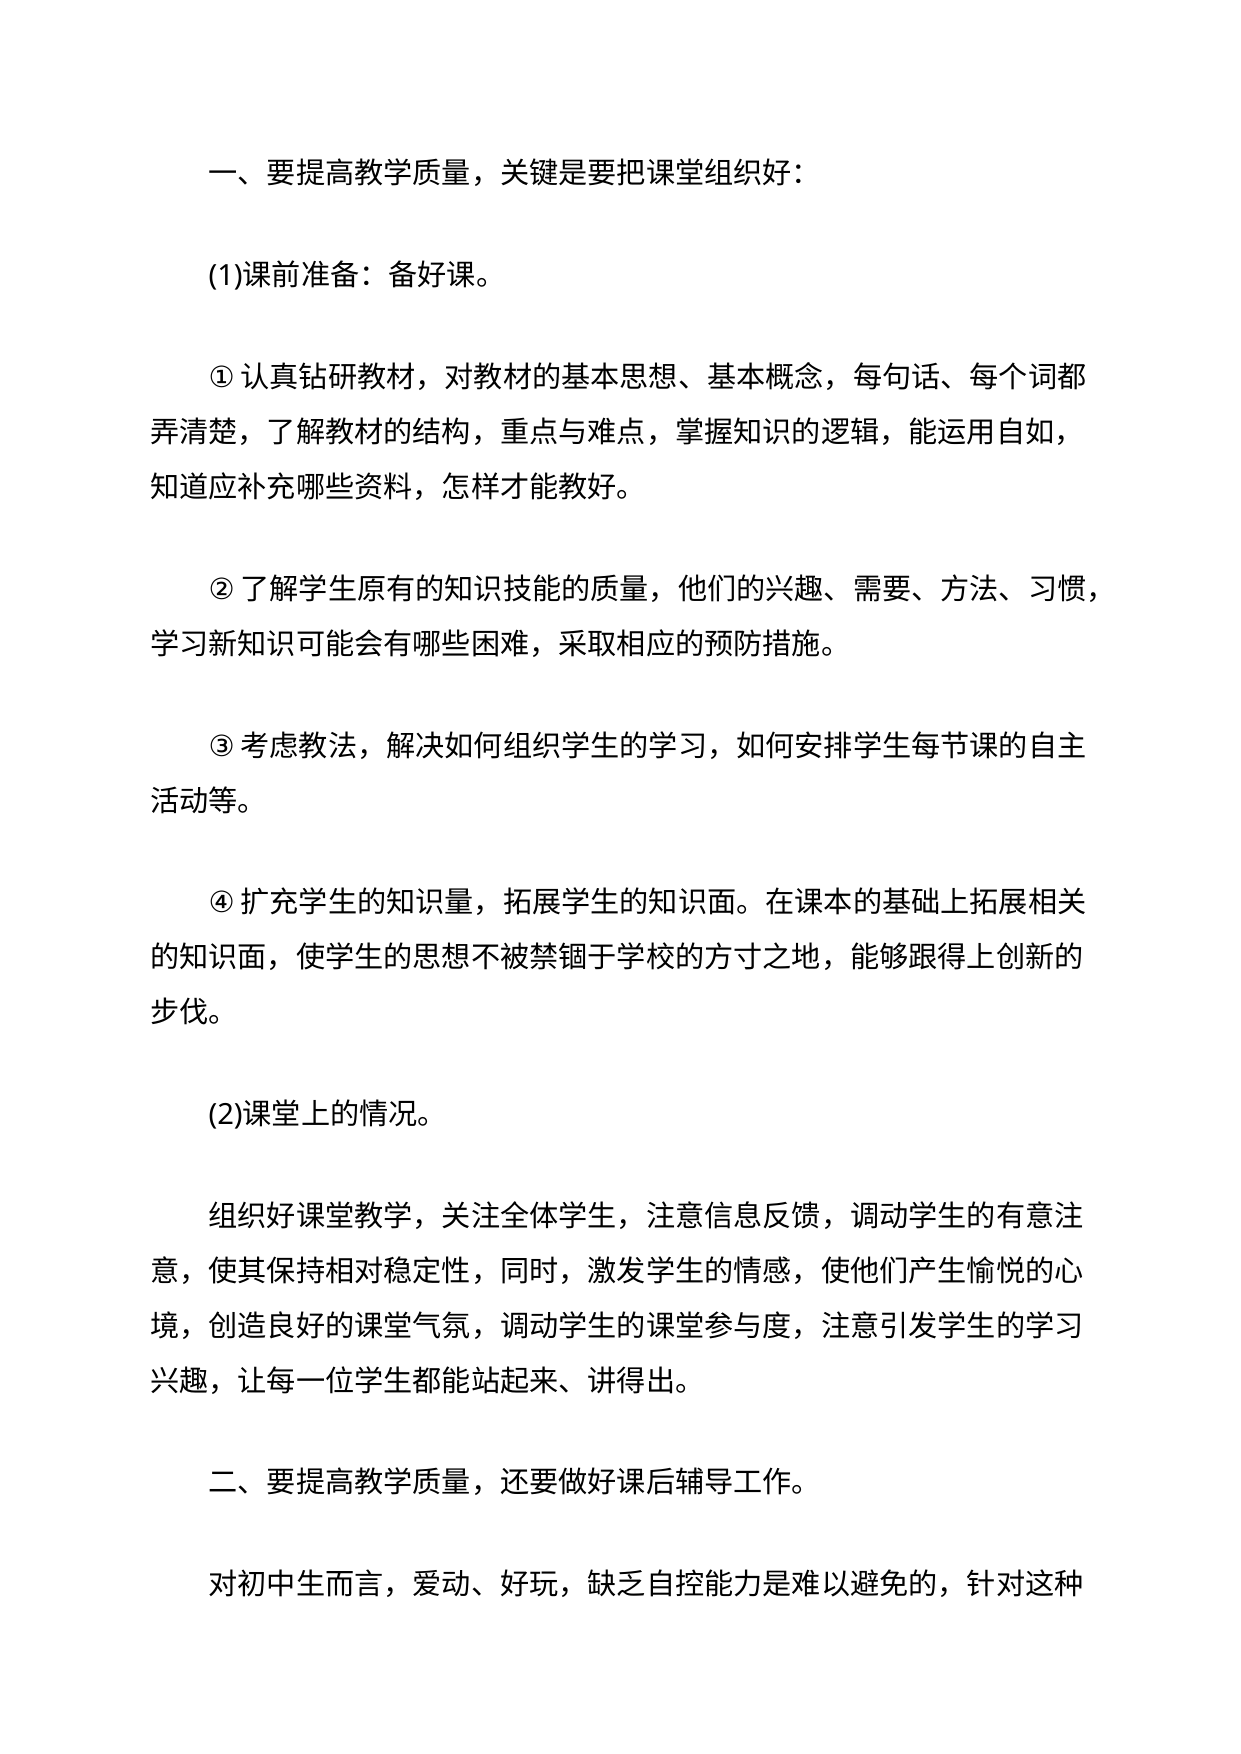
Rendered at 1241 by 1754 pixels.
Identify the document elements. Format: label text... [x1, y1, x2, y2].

text ③考虑教法，解决如何组织学生的学习，如何安排学生每节课的自主活动等。 [150, 722, 1090, 819]
text ④扩充学生的知识量，拓展学生的知识面。在课本的基础上拓展相关的知识面，使学生的思想不被禁锢于学校的方寸之地，能够跟得上创新的步伐。 [150, 879, 1090, 1031]
text ②了解学生原有的知识技能的质量，他们的兴趣、需要、方法、习惯，学习新知识可能会有哪些困难，采取相应的预防措施。 [150, 565, 1090, 663]
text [150, 1561, 1090, 1603]
text (1)课前准备：备好课。 [150, 252, 1090, 294]
text ①认真钻研教材，对教材的基本思想、基本概念，每句话、每个词都弄清楚，了解教材的结构，重点与难点，掌握知识的逻辑，能运用自如，知道应补充哪些资料，怎样才能教好。 [150, 354, 1090, 506]
text 二、要提高教学质量，还要做好课后辅导工作。 [150, 1459, 1090, 1501]
text (2)课堂上的情况。 [150, 1091, 1090, 1133]
text 一、要提高教学质量，关键是要把课堂组织好： [150, 150, 1090, 192]
text 组织好课堂教学，关注全体学生，注意信息反馈，调动学生的有意注意，使其保持相对稳定性，同时，激发学生的情感，使他们产生愉悦的心境，创造良好的课堂气氛，调动学生的课堂参与度，注意引发学生的学习兴趣，让每一位学生都能站起来、讲得出。 [150, 1193, 1090, 1399]
